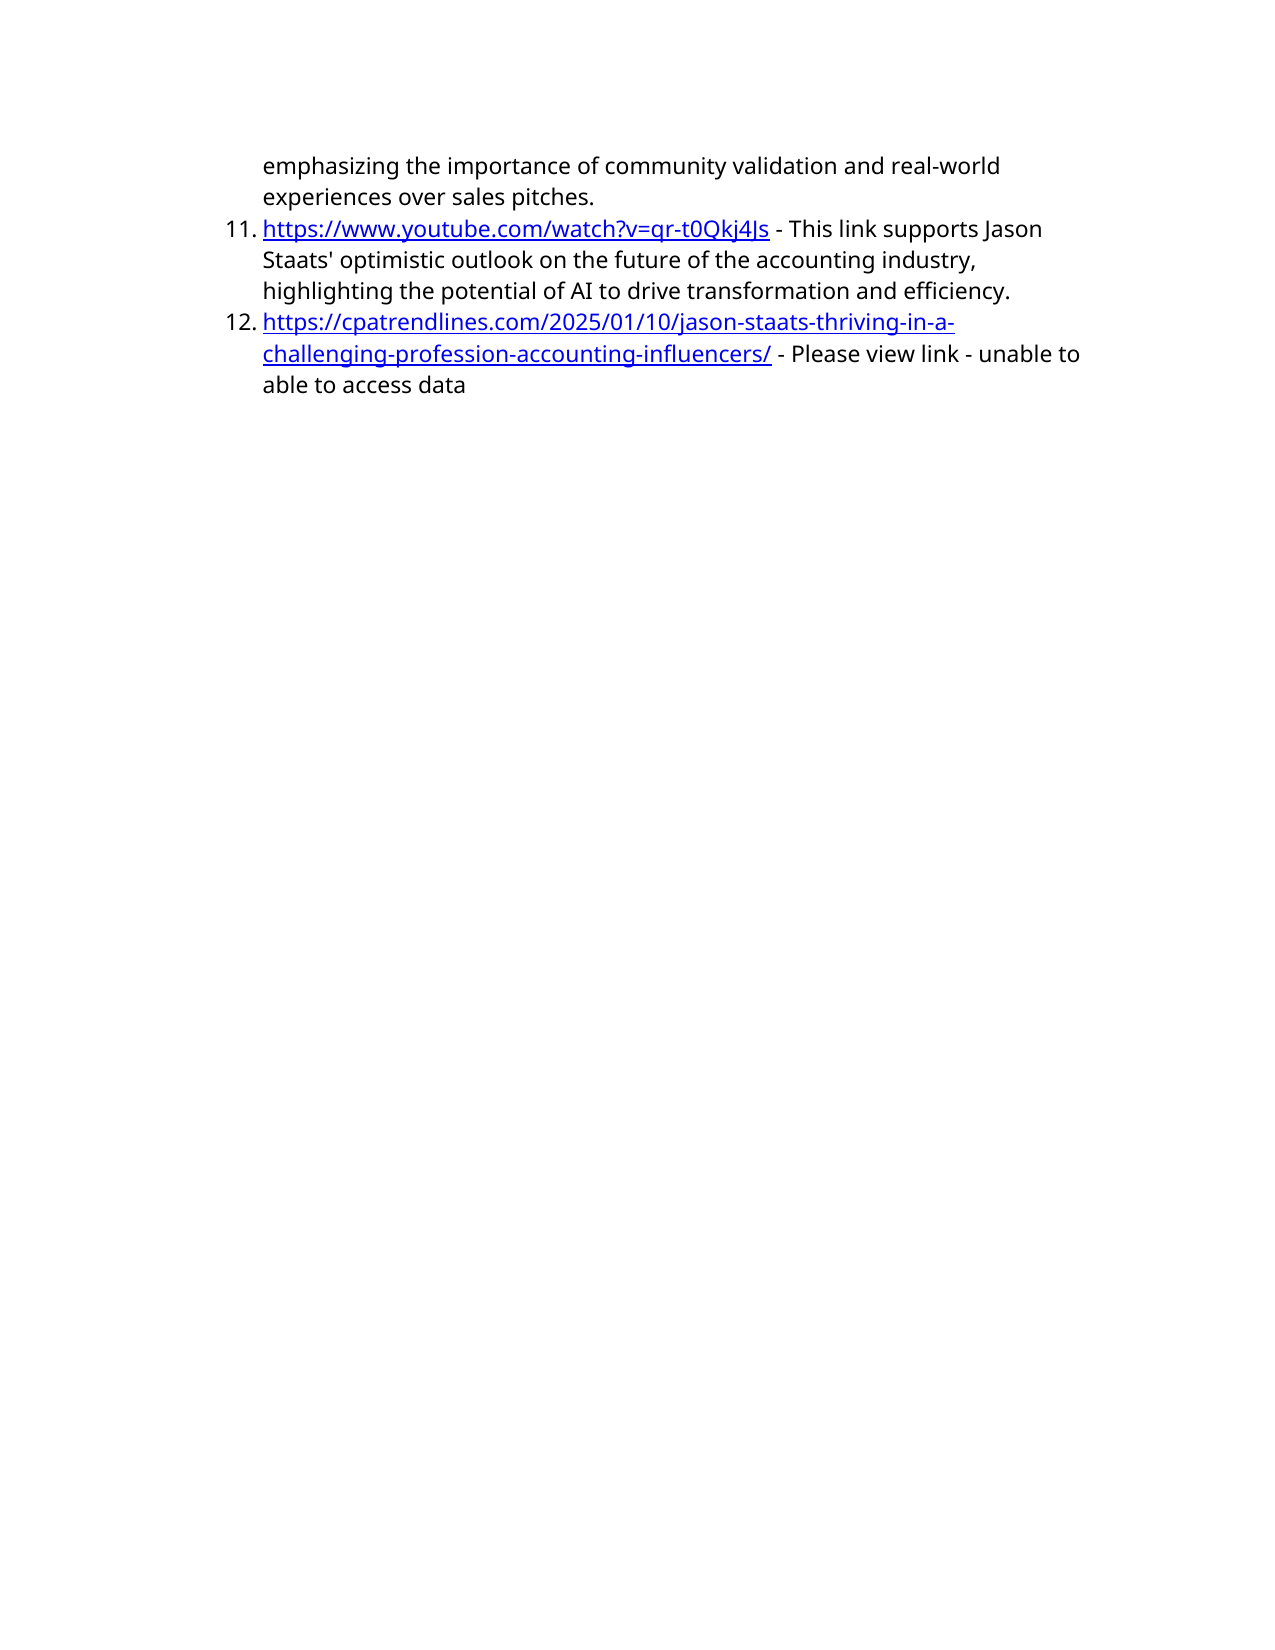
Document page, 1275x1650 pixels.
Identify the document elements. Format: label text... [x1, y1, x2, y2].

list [225, 150, 1087, 212]
list https://cpatrendlines.com/2025/01/10/jason-staats-thriving-in-a-challenging-profession-accounting-influencers/ - Please view link - unable to able to access data [225, 306, 1087, 400]
list https://www.youtube.com/watch?v=qr-t0Qkj4Js - This link supports Jason Staats' optimistic outlook on the future of the accounting industry, highlighting the potential of AI to drive transformation and efficiency. [225, 212, 1087, 306]
